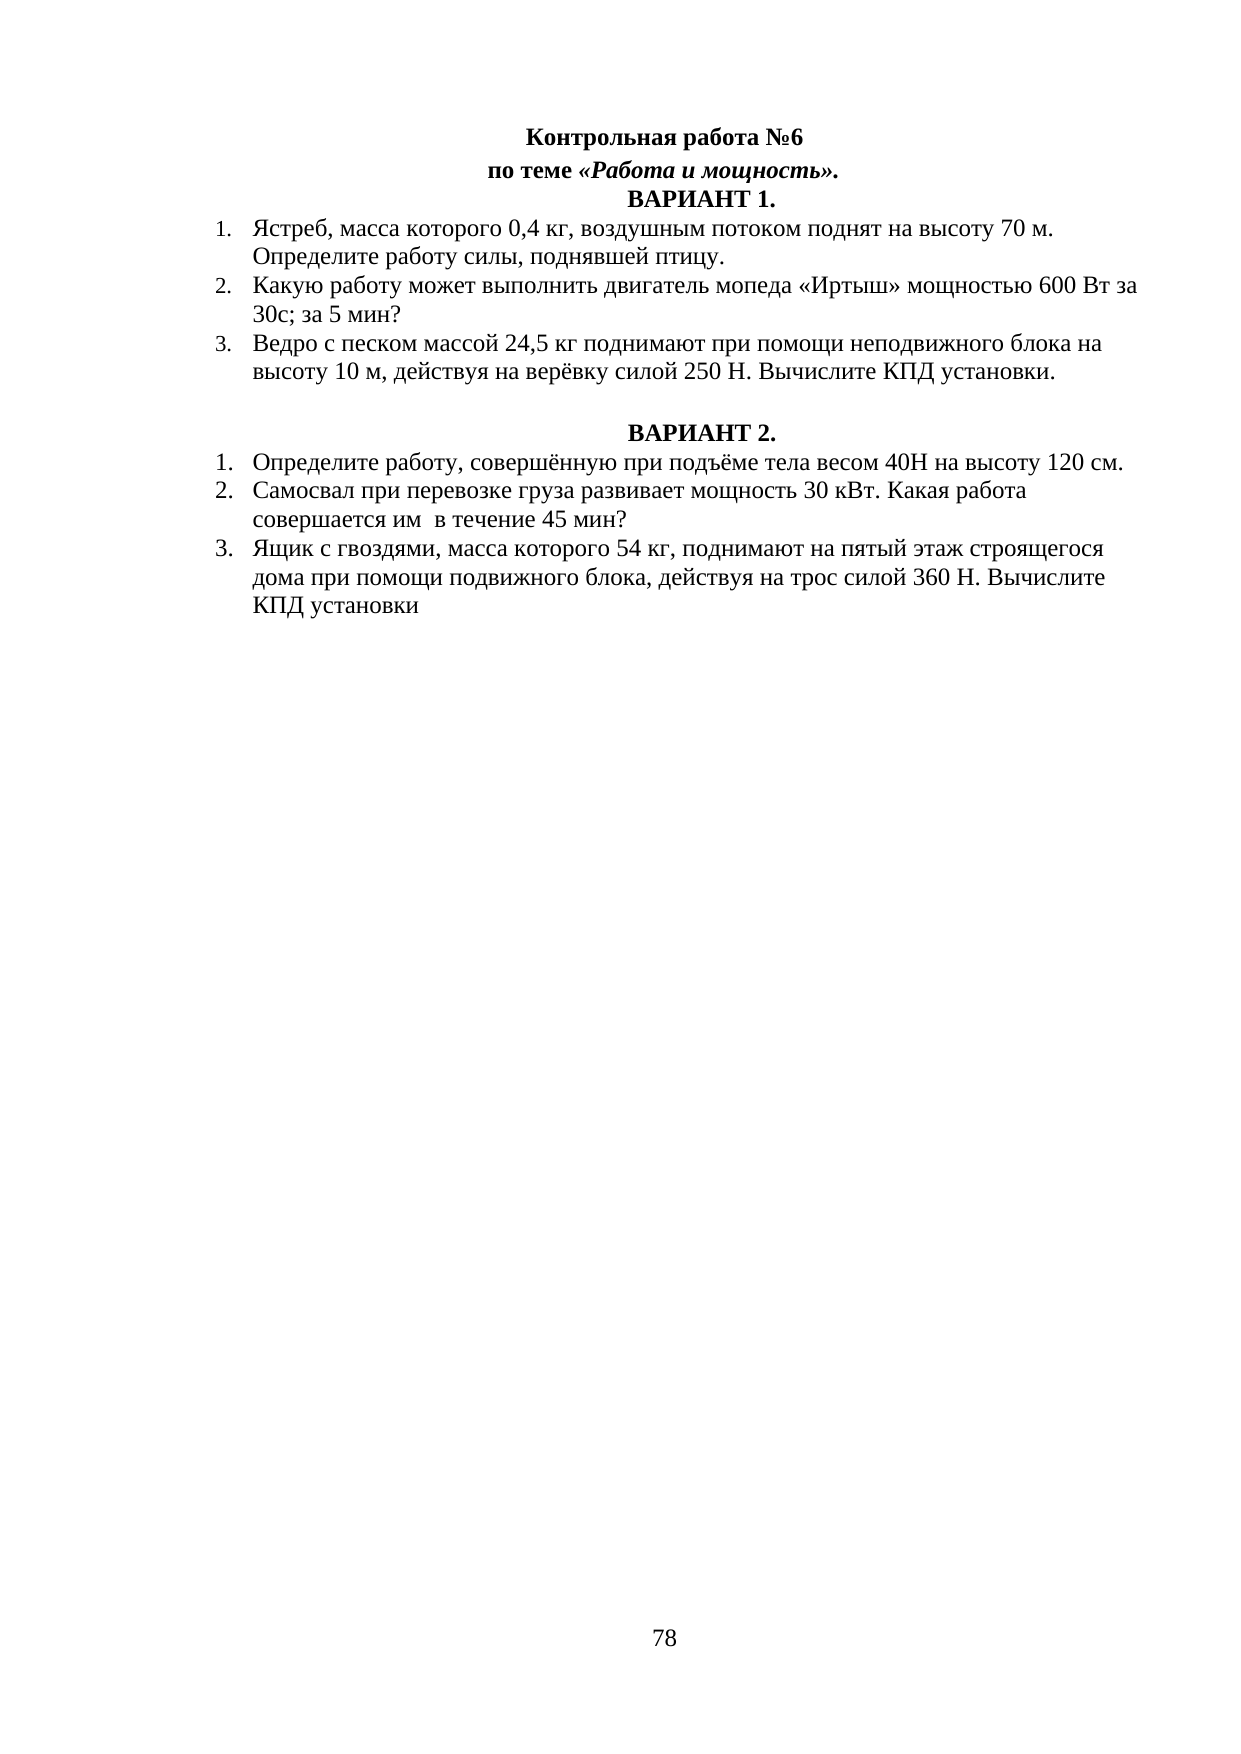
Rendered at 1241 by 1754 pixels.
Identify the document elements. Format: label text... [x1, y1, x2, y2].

text ВАРИАНТ 2. [252, 418, 1152, 447]
text по теме «Работа и мощность». [177, 155, 1152, 184]
list Ящик с гвоздями, масса которого 54 кг, поднимают на пятый этаж строящегося дома при помощи подвижного блока, действуя на трос силой 360 Н. Вычислите КПД установки [215, 533, 1152, 619]
list Определите работу, совершённую при подъёме тела весом 40Н на высоту 120 см. [215, 447, 1152, 476]
text Контрольная работа №6 [177, 122, 1152, 151]
list Ястреб, масса которого 0,4 кг, воздушным потоком поднят на высоту 70 м. Определите работу силы, поднявшей птицу. [215, 213, 1152, 270]
list Ведро с песком массой 24,5 кг поднимают при помощи неподвижного блока на высоту 10 м, действуя на верёвку силой 250 Н. Вычислите КПД установки. [215, 328, 1152, 385]
list Какую работу может выполнить двигатель мопеда «Иртыш» мощностью 600 Вт за 30с; за 5 мин? [215, 270, 1152, 328]
text ВАРИАНТ 1. [177, 184, 1152, 213]
list Самосвал при перевозке груза развивает мощность 30 кВт. Какая работа совершается им в течение 45 мин? [215, 476, 1152, 533]
